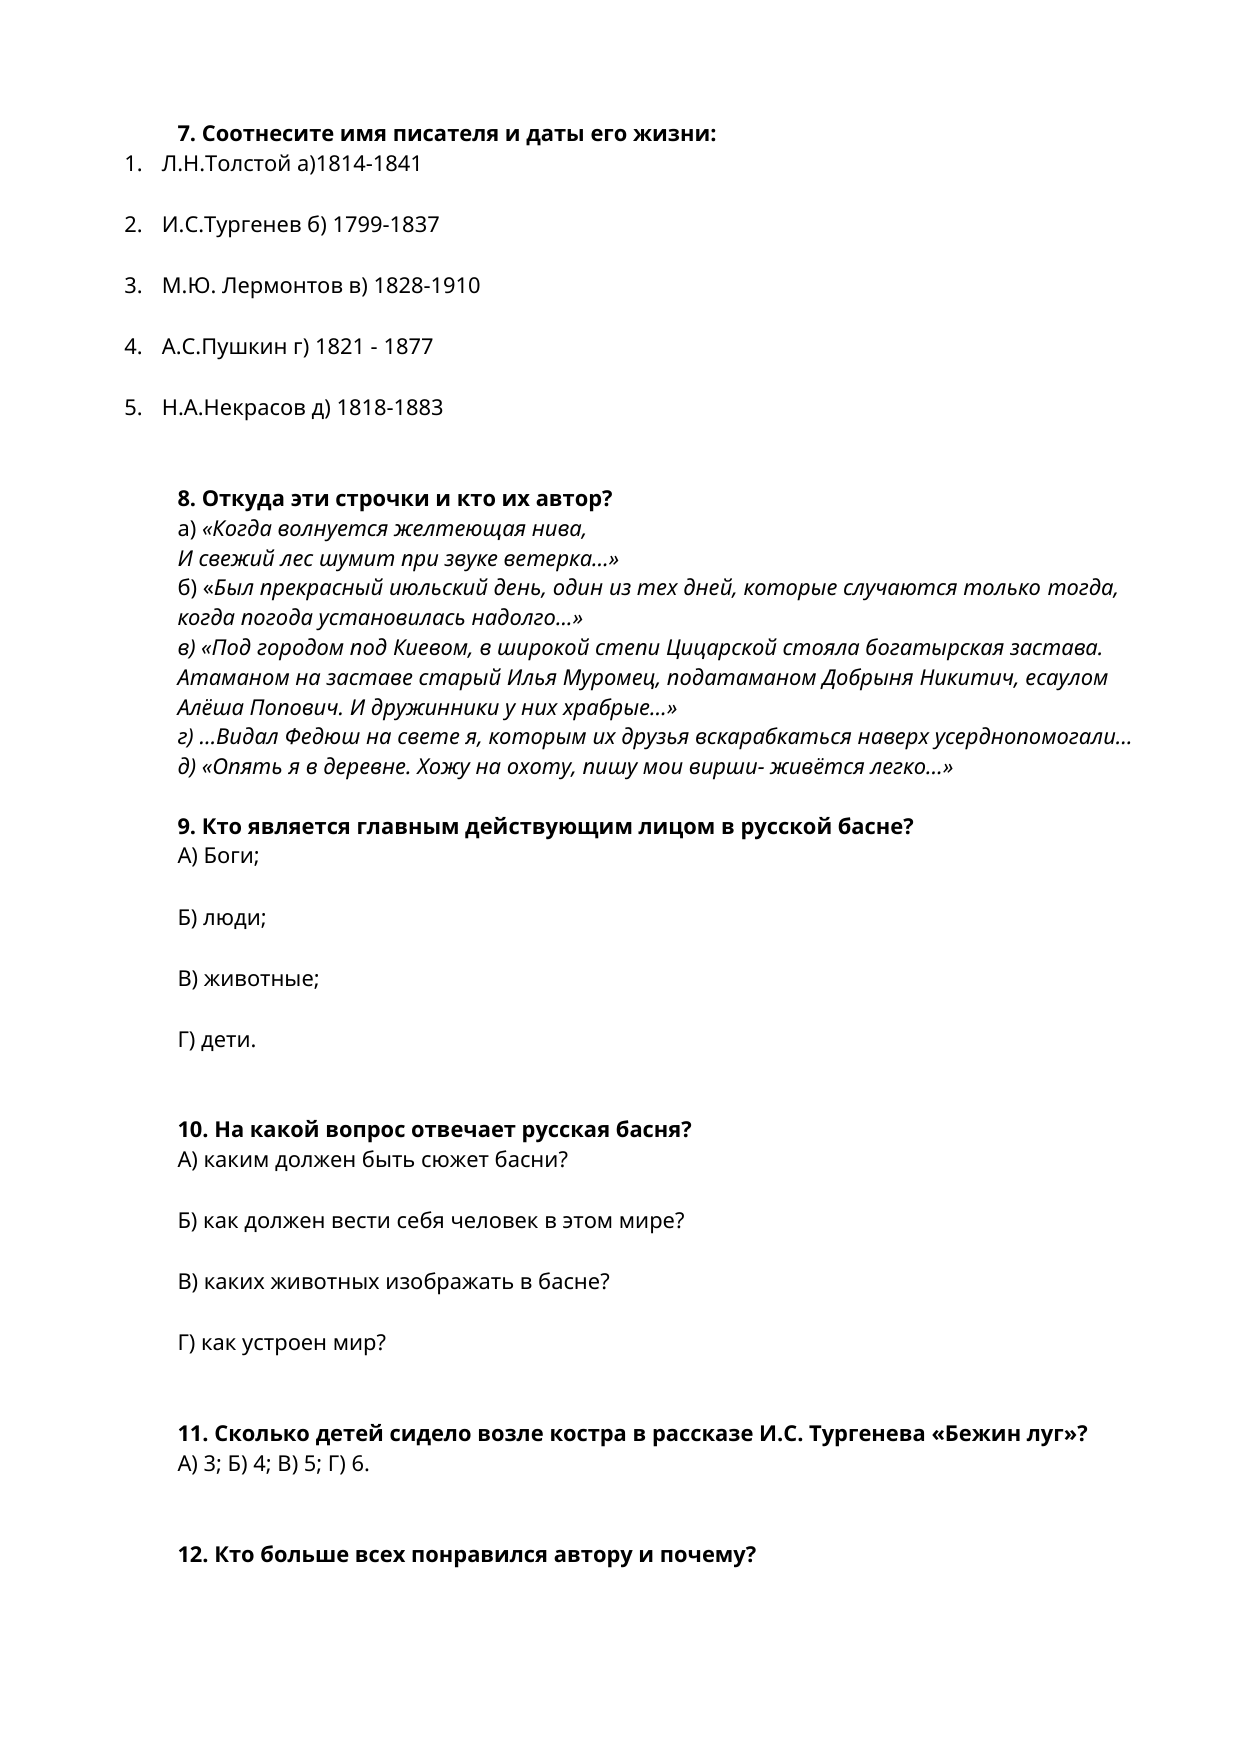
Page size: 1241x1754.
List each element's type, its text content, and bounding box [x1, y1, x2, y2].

text а) «Когда волнуется желтеющая нива, [177, 513, 1152, 542]
text 9. Кто является главным действующим лицом в русской басне? [177, 811, 1152, 840]
list М.Ю. Лермонтов в) 1828-1910 [124, 270, 1152, 300]
text в) «Под городом под Киевом, в широкой степи Цицарской стояла богатырская застава. Атаманом на заставе старый Илья Муромец, податаманом Добрыня Никитич, есаулом Алёша Попович. И дружинники у них храбрые…» [177, 632, 1152, 721]
text 8. Откуда эти строчки и кто их автор? [177, 483, 1152, 513]
text Б) люди; [177, 901, 1152, 931]
list А.С.Пушкин г) 1821 - 1877 [124, 331, 1152, 361]
text В) каких животных изображать в басне? [177, 1266, 1152, 1296]
text И свежий лес шумит при звуке ветерка…» [177, 542, 1152, 572]
text А) 3; Б) 4; В) 5; Г) 6. [177, 1448, 1152, 1478]
list И.С.Тургенев б) 1799-1837 [124, 209, 1152, 239]
text д) «Опять я в деревне. Хожу на охоту, пишу мои вирши- живётся легко…» [177, 751, 1152, 781]
text А) каким должен быть сюжет басни? [177, 1144, 1152, 1174]
text 10. На какой вопрос отвечает русская басня? [177, 1114, 1152, 1144]
text Г) как устроен мир? [177, 1327, 1152, 1357]
text 7. Соотнесите имя писателя и даты его жизни: [177, 118, 1152, 148]
text 11. Сколько детей сидело возле костра в рассказе И.С. Тургенева «Бежин луг»? [177, 1418, 1152, 1448]
text б) «Был прекрасный июльский день, один из тех дней, которые случаются только тогда, когда погода установилась надолго...» [177, 572, 1152, 632]
text 12. Кто больше всех понравился автору и почему? [177, 1539, 1152, 1568]
list Л.Н.Толстой а)1814-1841 [124, 148, 1152, 178]
list Н.А.Некрасов д) 1818-1883 [124, 392, 1152, 422]
text Б) как должен вести себя человек в этом мире? [177, 1205, 1152, 1235]
text Г) дети. [177, 1023, 1152, 1053]
text В) животные; [177, 962, 1152, 992]
text А) Боги; [177, 840, 1152, 870]
text г) …Видал Федюш на свете я, которым их друзья вскарабкаться наверх усерднопомогали… [177, 721, 1152, 751]
